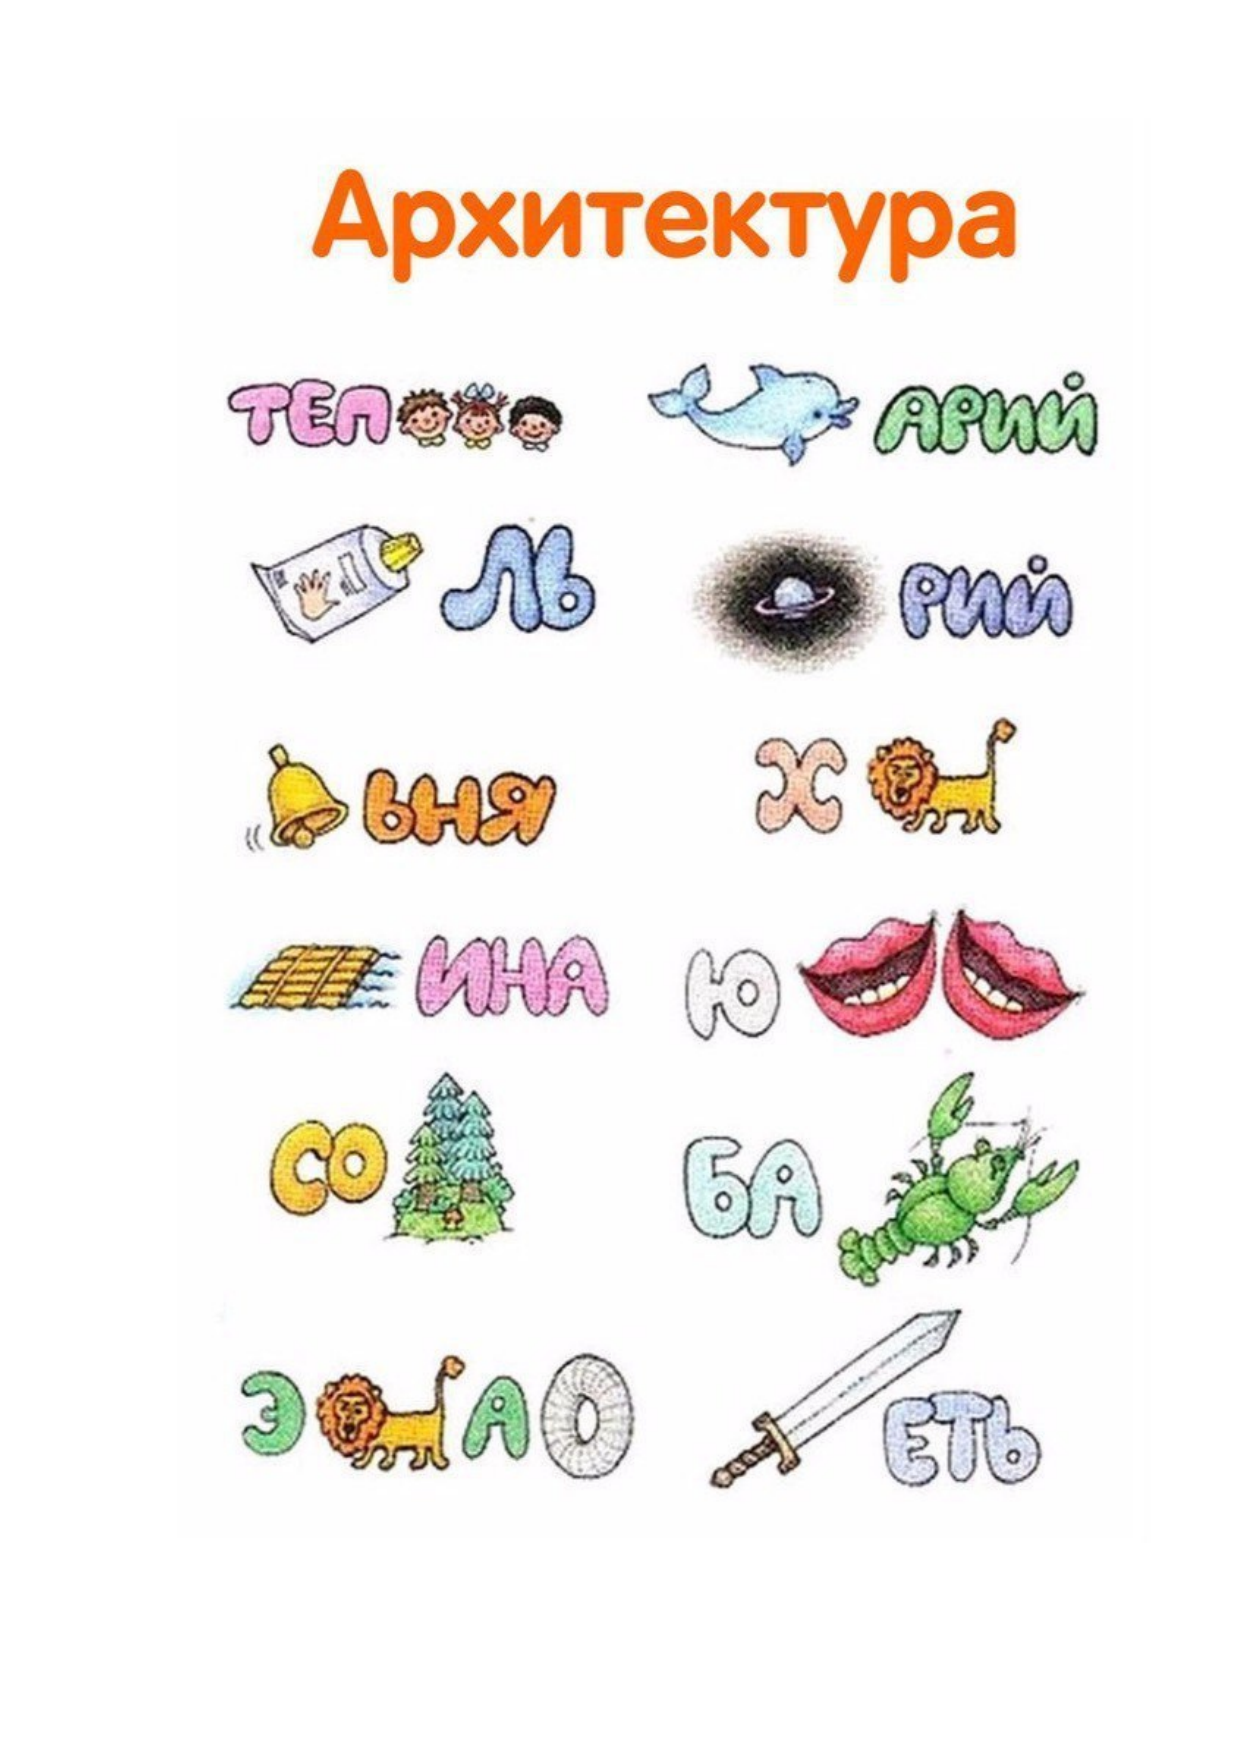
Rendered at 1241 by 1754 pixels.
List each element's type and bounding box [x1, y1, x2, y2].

picture [177, 118, 1152, 1543]
